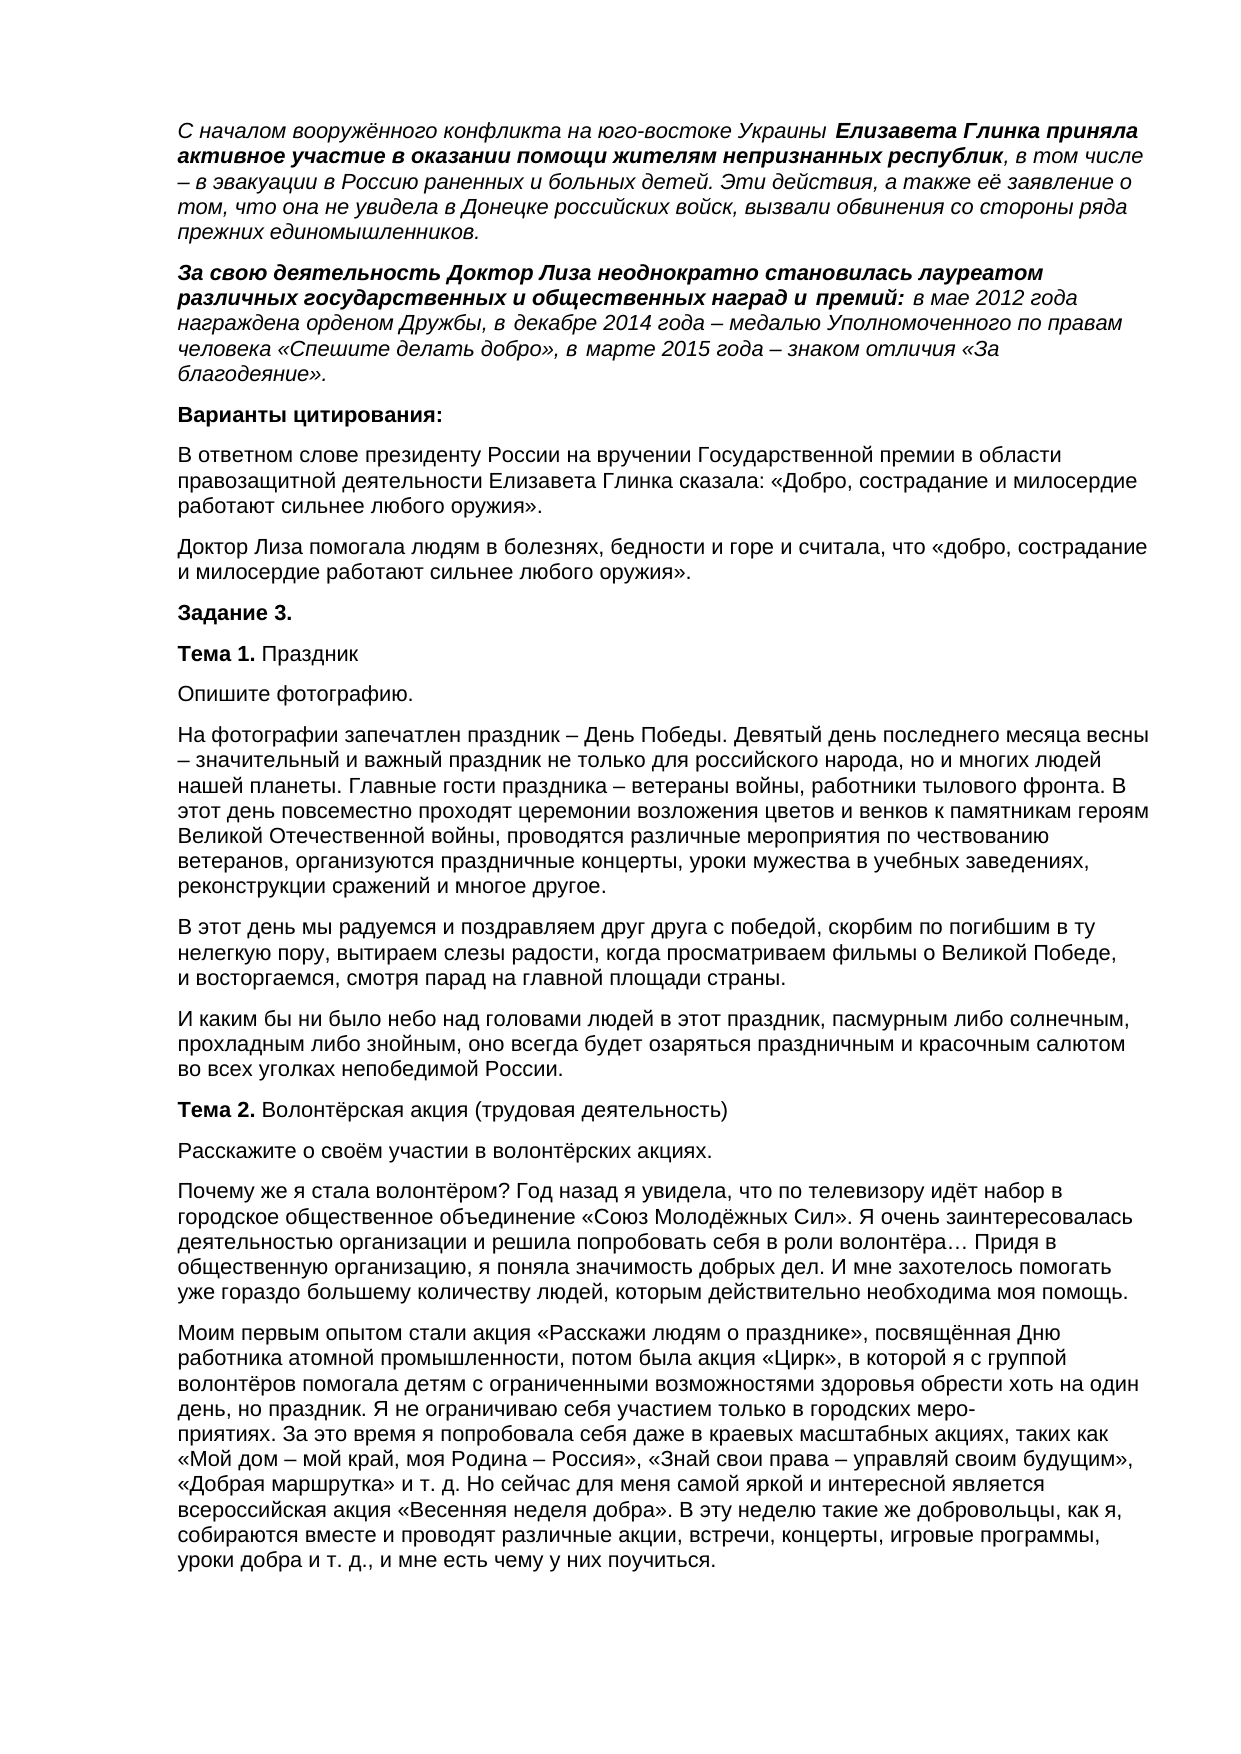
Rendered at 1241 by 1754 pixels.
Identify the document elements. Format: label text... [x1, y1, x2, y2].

text Опишите фотографию. [177, 681, 1152, 706]
text Моим первым опытом стали акция «Расскажи людям о празднике», посвящённая Дню работника атомной промышленности, потом была акция «Цирк», в которой я с группой волонтёров помогала детям с ограниченными возможностями здоровья обрести хоть на один день, но праздник. Я не ограничиваю себя участием только в городских меро- приятиях. За это время я попробовала себя даже в краевых масштабных акциях, таких как «Мой дом – мой край, моя Родина – Россия», «Знай свои права – управляй своим будущим», «Добрая маршрутка» и т. д. Но сейчас для меня самой яркой и интересной является всероссийская акция «Весенняя неделя добра». В эту неделю такие же добровольцы, как я, собираются вместе и проводят различные акции, встречи, концерты, игровые программы, уроки добра и т. д., и мне есть чему у них поучиться. [177, 1320, 1152, 1572]
text В ответном слове президенту России на вручении Государственной премии в области правозащитной деятельности Елизавета Глинка сказала: «Добро, сострадание и милосердие работают сильнее любого оружия». [177, 442, 1152, 518]
text Доктор Лиза помогала людям в болезнях, бедности и горе и считала, что «добро, сострадание и милосердие работают сильнее любого оружия». [177, 533, 1152, 584]
text За свою деятельность Доктор Лиза неоднократно становилась лауреатом различных государственных и общественных наград и премий: в мае 2012 года награждена орденом Дружбы, в декабре 2014 года – медалью Уполномоченного по правам человека «Спешите делать добро», в марте 2015 года – знаком отличия «За благодеяние». [177, 260, 1152, 386]
text В этот день мы радуемся и поздравляем друг друга с победой, скорбим по погибшим в ту нелегкую пору, вытираем слезы радости, когда просматриваем фильмы о Великой Победе, и восторгаемся, смотря парад на главной площади страны. [177, 914, 1152, 990]
text Почему же я стала волонтёром? Год назад я увидела, что по телевизору идёт набор в городское общественное объединение «Союз Молодёжных Сил». Я очень заинтересовалась деятельностью организации и решила попробовать себя в роли волонтёра… Придя в общественную организацию, я поняла значимость добрых дел. И мне захотелось помогать уже гораздо большему количеству людей, которым действительно необходима моя помощь. [177, 1178, 1152, 1304]
text С началом вооружённого конфликта на юго-востоке Украины Елизавета Глинка приняла активное участие в оказании помощи жителям непризнанных республик, в том числе – в эвакуации в Россию раненных и больных детей. Эти действия, а также её заявление о том, что она не увидела в Донецке российских войск, вызвали обвинения со стороны ряда прежних единомышленников. [177, 118, 1152, 244]
text Варианты цитирования: [177, 401, 1152, 427]
text Задание 3. [177, 599, 1152, 625]
text Расскажите о своём участии в волонтёрских акциях. [177, 1137, 1152, 1163]
text Тема 1. Праздник [177, 640, 1152, 666]
text И каким бы ни было небо над головами людей в этот праздник, пасмурным либо солнечным, прохладным либо знойным, оно всегда будет озаряться праздничным и красочным салютом во всех уголках непобедимой России. [177, 1005, 1152, 1081]
text Тема 2. Волонтёрская акция (трудовая деятельность) [177, 1097, 1152, 1122]
text На фотографии запечатлен праздник – День Победы. Девятый день последнего месяца весны – значительный и важный праздник не только для российского народа, но и многих людей нашей планеты. Главные гости праздника – ветераны войны, работники тылового фронта. В этот день повсеместно проходят церемонии возложения цветов и венков к памятникам героям Великой Отечественной войны, проводятся различные мероприятия по чествованию ветеранов, организуются праздничные концерты, уроки мужества в учебных заведениях, реконструкции сражений и многое другое. [177, 722, 1152, 898]
